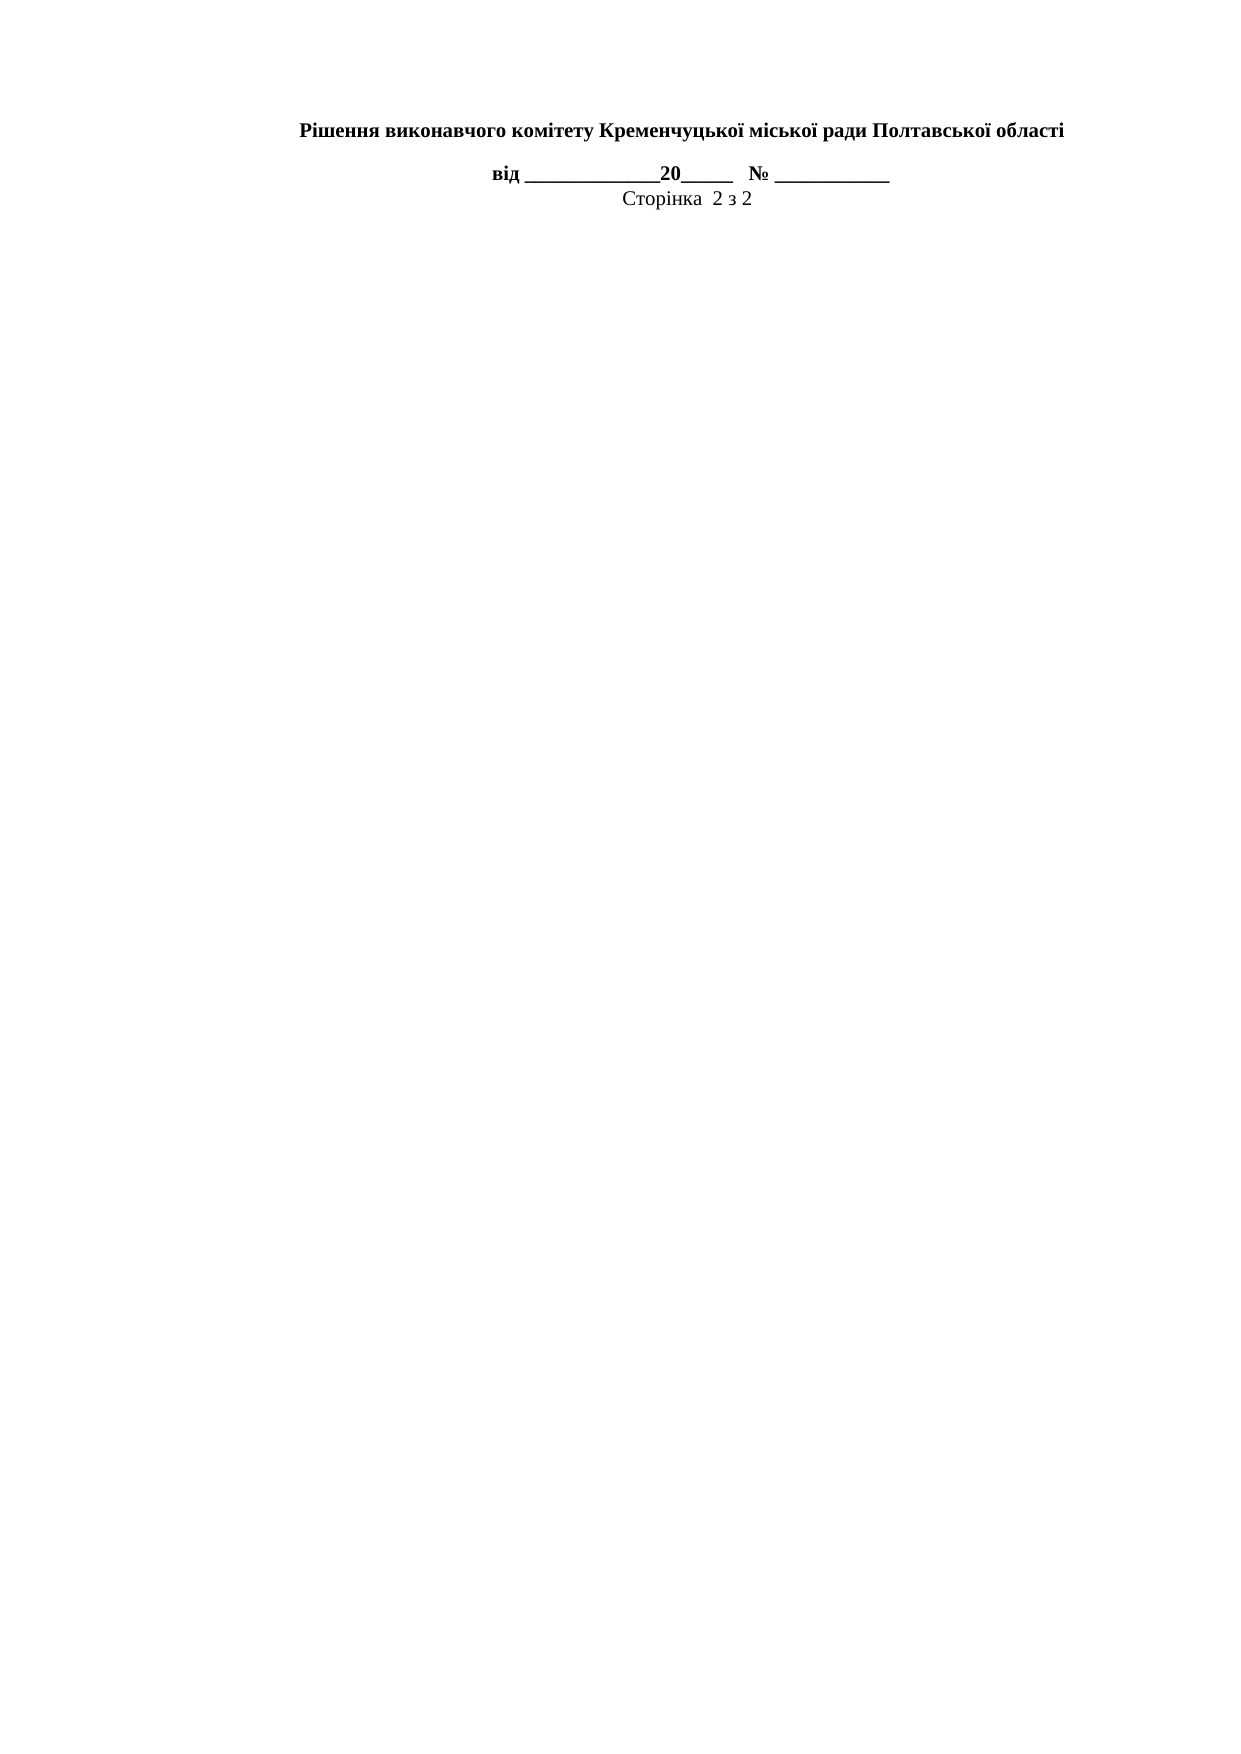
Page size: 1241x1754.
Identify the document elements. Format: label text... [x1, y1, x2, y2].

text від _____________20_____ № ___________ [252, 161, 1181, 185]
text Сторінка 2 з 2 [252, 185, 1181, 209]
text Рішення виконавчого комітету Кременчуцької міської ради Полтавської області [252, 118, 1181, 142]
